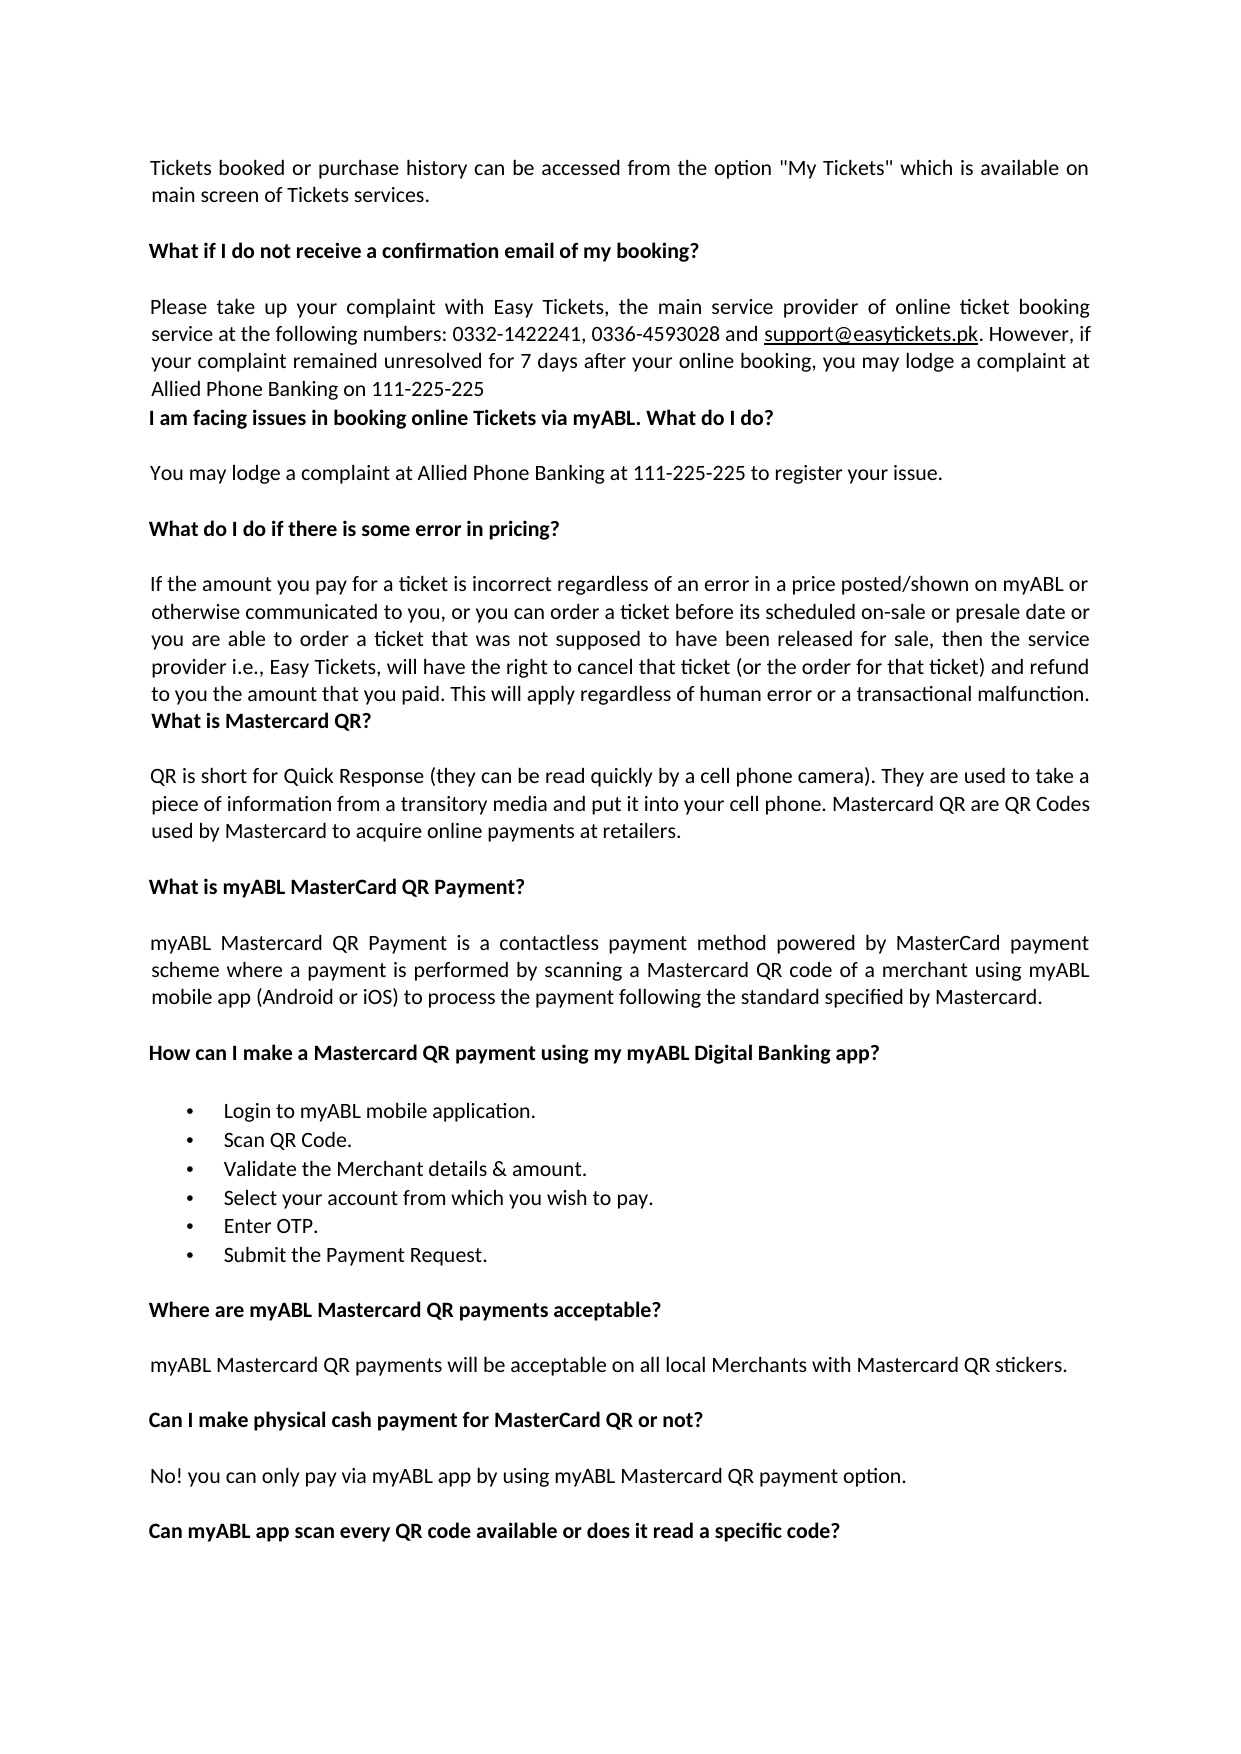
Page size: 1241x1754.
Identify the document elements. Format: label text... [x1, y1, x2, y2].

text I am facing issues in booking online Tickets via myABL. What do I do? [148, 404, 1091, 431]
text myABL Mastercard QR payments will be acceptable on all local Merchants with Mastercard QR stickers. [150, 1351, 1091, 1378]
text No! you can only pay via myABL app by using myABL Mastercard QR payment option. [150, 1462, 1091, 1489]
text Can myABL app scan every QR code available or does it read a specific code? [148, 1517, 1091, 1544]
text Where are myABL Mastercard QR payments acceptable? [148, 1296, 1091, 1322]
text Can I make physical cash payment for MasterCard QR or not? [148, 1407, 1091, 1433]
text If the amount you pay for a ticket is incorrect regardless of an error in a price posted/shown on myABL or otherwise communicated to you, or you can order a ticket before its scheduled on-sale or presale date or you are able to order a ticket that was not supposed to have been released for sale, then the service provider i.e., Easy Tickets, will have the right to cancel that ticket (or the order for that ticket) and refund to you the amount that you paid. This will apply regardless of human error or a transactional malfunction. What is Mastercard QR? [150, 571, 1091, 734]
text myABL Mastercard QR Payment is a contactless payment method powered by MasterCard payment scheme where a payment is performed by scanning a Mastercard QR code of a merchant using myABL mobile app (Android or iOS) to process the payment following the standard specified by Mastercard. [150, 929, 1091, 1010]
list Submit the Payment Request. [186, 1241, 1091, 1268]
list Scan QR Code. [186, 1126, 1091, 1153]
list Select your account from which you wish to pay. [186, 1184, 1091, 1210]
text Please take up your complaint with Easy Tickets, the main service provider of online ticket booking service at the following numbers: 0332-1422241, 0336-4593028 and support@easytickets.pk. However, if your complaint remained unresolved for 7 days after your online booking, you may lodge a complaint at Allied Phone Banking on 111-225-225 [150, 293, 1091, 402]
text QR is short for Quick Response (they can be read quickly by a cell phone camera). They are used to take a piece of information from a transitory media and put it into your cell phone. Mastercard QR are QR Codes used by Mastercard to acquire online payments at retailers. [150, 762, 1091, 844]
list Validate the Merchant details & amount. [186, 1155, 1091, 1181]
text You may lodge a complaint at Allied Phone Banking at 111-225-225 to register your issue. [150, 459, 1091, 486]
text Tickets booked or purchase history can be accessed from the option "My Tickets" which is available on main screen of Tickets services. [150, 154, 1091, 208]
text What is myABL MasterCard QR Payment? [148, 873, 1091, 900]
list Enter OTP. [186, 1212, 1091, 1239]
text What if I do not receive a confirmation email of my booking? [148, 237, 1091, 264]
list Login to myABL mobile application. [186, 1097, 1091, 1124]
text What do I do if there is some error in pricing? [148, 515, 1091, 542]
text How can I make a Mastercard QR payment using my myABL Digital Banking app? [148, 1039, 1091, 1066]
